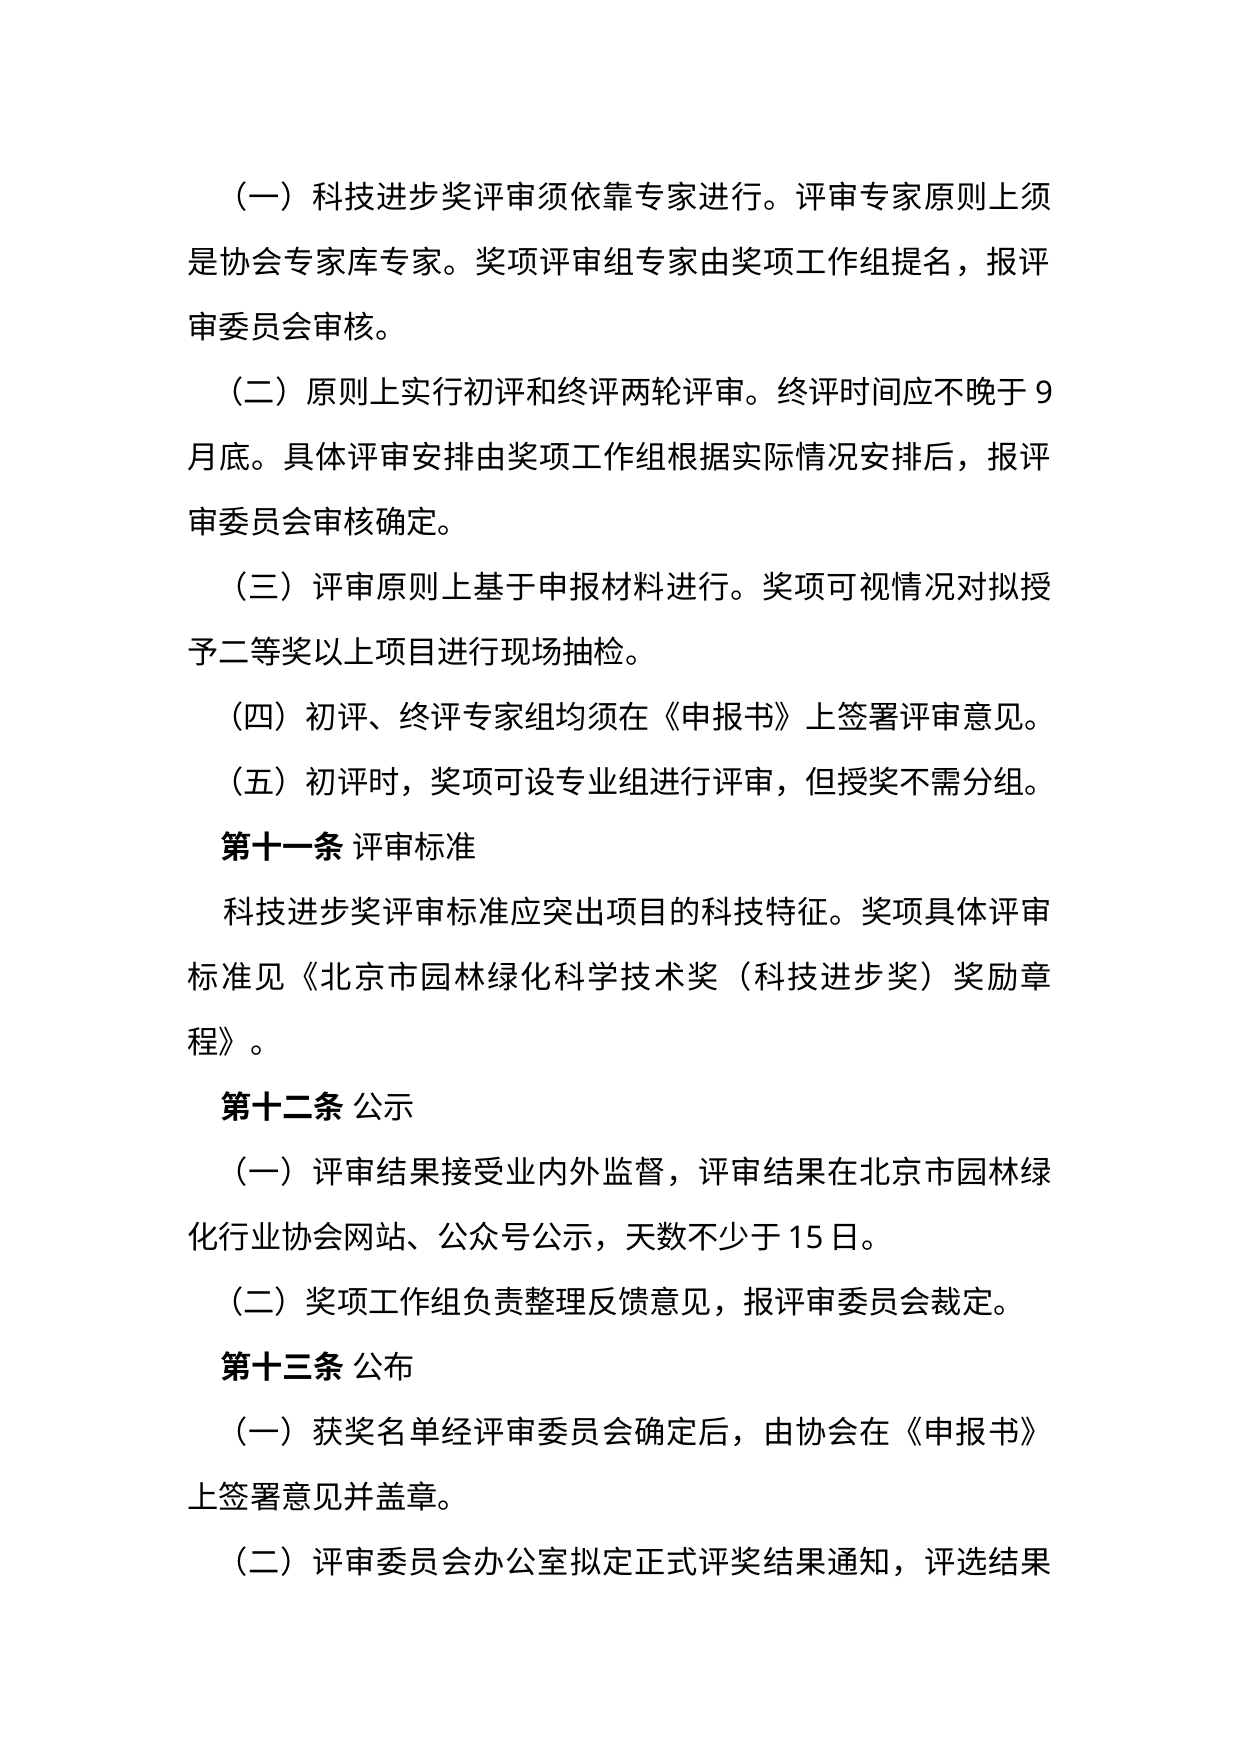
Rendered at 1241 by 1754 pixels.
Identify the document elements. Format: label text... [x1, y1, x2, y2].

text （三）评审原则上基于申报材料进行。奖项可视情况对拟授予二等奖以上项目进行现场抽检。 [187, 552, 1053, 682]
text （五）初评时，奖项可设专业组进行评审，但授奖不需分组。 [187, 747, 1053, 812]
text （二）原则上实行初评和终评两轮评审。终评时间应不晚于9月底。具体评审安排由奖项工作组根据实际情况安排后，报评审委员会审核确定。 [187, 357, 1053, 552]
text （一）获奖名单经评审委员会确定后，由协会在《申报书》上签署意见并盖章。 [187, 1397, 1053, 1527]
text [187, 1527, 1053, 1592]
text （一）科技进步奖评审须依靠专家进行。评审专家原则上须是协会专家库专家。奖项评审组专家由奖项工作组提名，报评审委员会审核。 [187, 162, 1053, 357]
text 第十一条 评审标准 [187, 812, 1053, 877]
text （四）初评、终评专家组均须在《申报书》上签署评审意见。 [187, 682, 1053, 747]
text 第十三条 公布 [187, 1332, 1053, 1397]
text 第十二条 公示 [187, 1072, 1053, 1137]
text （一）评审结果接受业内外监督，评审结果在北京市园林绿化行业协会网站、公众号公示，天数不少于15日。 [187, 1137, 1053, 1267]
text 科技进步奖评审标准应突出项目的科技特征。奖项具体评审标准见《北京市园林绿化科学技术奖（科技进步奖）奖励章程》。 [187, 877, 1053, 1072]
text （二）奖项工作组负责整理反馈意见，报评审委员会裁定。 [187, 1267, 1053, 1332]
